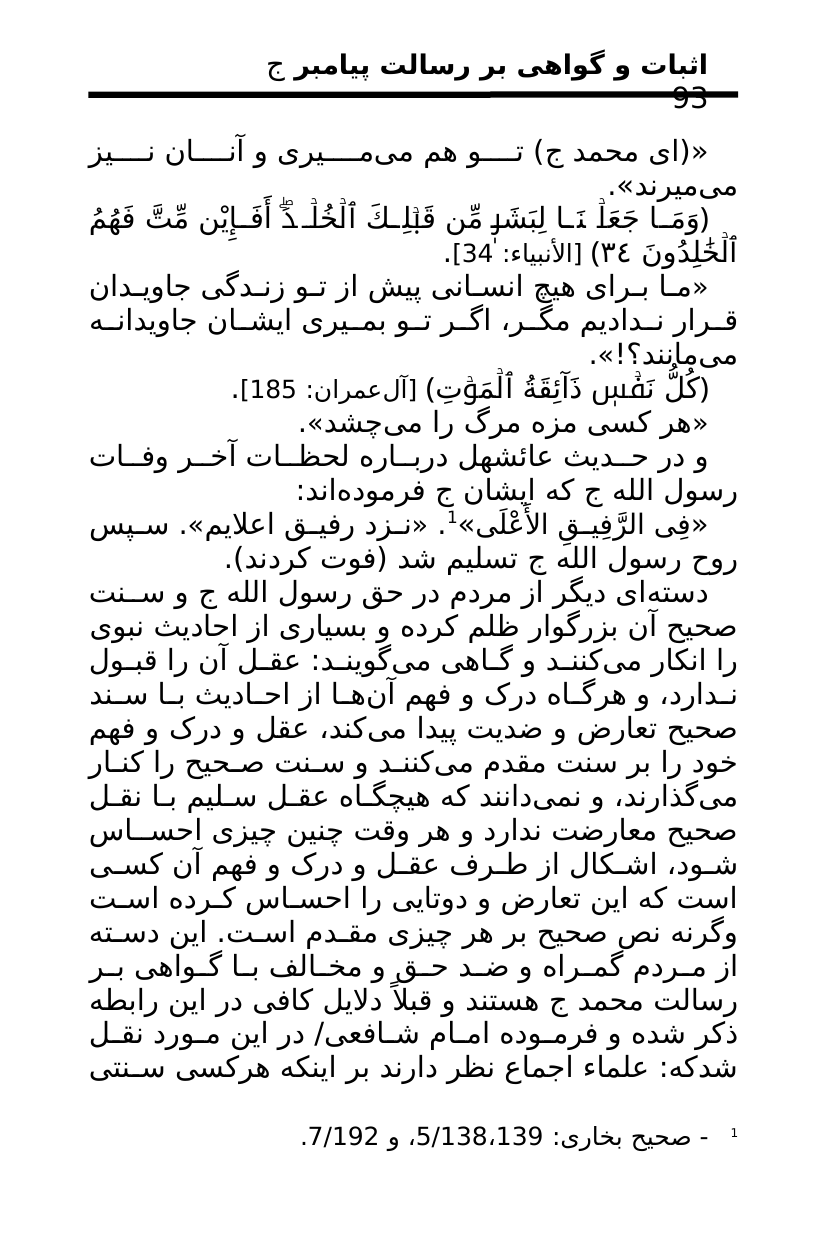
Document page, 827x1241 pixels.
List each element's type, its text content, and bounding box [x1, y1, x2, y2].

text ﴿كُلُّ نَفۡسٖ ذَآئِقَةُ ٱلۡمَوۡتِ﴾ [آل‌عمران: 185]. [89, 372, 738, 406]
text ﴿وَمَا جَعَلۡنَا لِبَشَرٖ مِّن قَبۡلِكَ ٱلۡخُلۡدَۖ أَفَإِيْن مِّتَّ فَهُمُ ٱلۡخَٰلِدُونَ ٣٤﴾ [الأنبیاء: 34]. [89, 202, 738, 270]
text «ما برای هیچ انسانی پیش از تو زندگی جاویدان قرار ندادیم مگر، اگر تو بمیری ایشان جاویدانه می‌مانند؟!». [89, 270, 738, 372]
text «فِى الرَّفِيقِ الأَعْلَى». «نزد رفیق اعلایم». سپس روح رسول الله ج تسلیم شد (فوت کردند). [89, 507, 738, 575]
text و در حدیث عائشهل درباره لحظات آخر وفات رسول الله ج که ایشان ج فرموده‌اند: [89, 439, 738, 507]
text «(ای محمد ج) تو هم می‌میری و آنان نیز می‌میرند». [89, 134, 738, 202]
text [89, 575, 738, 1085]
text «هر کسی مزه مرگ را می‌چشد». [89, 406, 738, 439]
